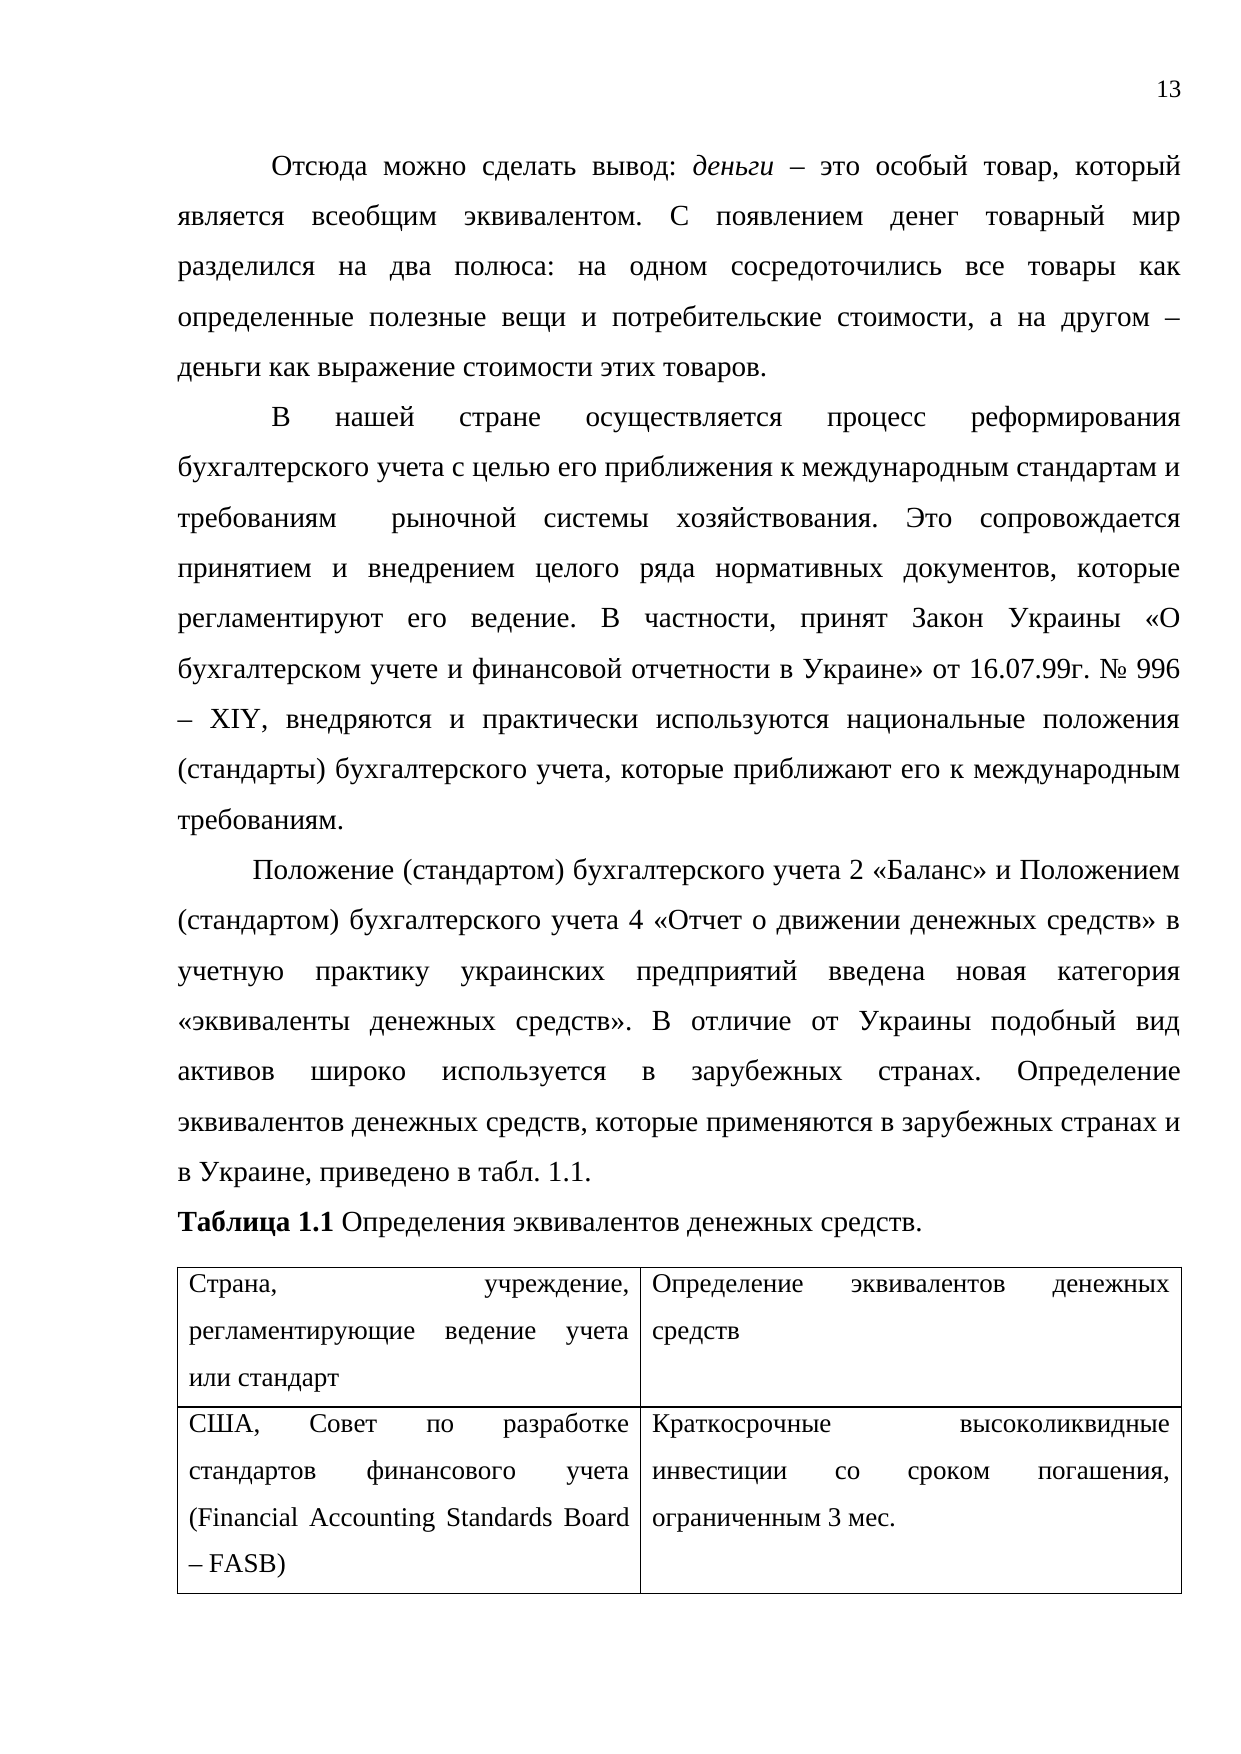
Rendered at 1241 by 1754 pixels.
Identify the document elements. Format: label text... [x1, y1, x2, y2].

table_cell Краткосрочные высоколиквидные инвестиции со сроком погашения, ограниченным 3 мес. [641, 1408, 1181, 1593]
table_header Страна, учреждение, регламентирующие ведение учета или стандарт [178, 1268, 640, 1406]
table_cell США, Совет по разработке стандартов финансового учета (Financial Accounting Standards Board – FASB) [178, 1408, 640, 1593]
text Отсюда можно сделать вывод: деньги – это особый товар, который является всеобщим эквивалентом. С появлением денег товарный мир разделился на два полюса: на одном сосредоточились все товары как определенные полезные вещи и потребительские стоимости, а на другом – деньги как выражение стоимости этих товаров. [177, 148, 1181, 382]
text Положение (стандартом) бухгалтерского учета 2 «Баланс» и Положением (стандартом) бухгалтерского учета 4 «Отчет о движении денежных средств» в учетную практику украинских предприятий введена новая категория «эквиваленты денежных средств». В отличие от Украины подобный вид активов широко используется в зарубежных странах. Определение эквивалентов денежных средств, которые применяются в зарубежных странах и в Украине, приведено в табл. 1.1. [177, 852, 1181, 1187]
text Таблица 1.1 Определения эквивалентов денежных средств. [177, 1204, 1144, 1238]
text В нашей стране осуществляется процесс реформирования бухгалтерского учета с целью его приближения к международным стандартам и требованиям рыночной системы хозяйствования. Это сопровождается принятием и внедрением целого ряда нормативных документов, которые регламентируют его ведение. В частности, принят Закон Украины «О бухгалтерском учете и финансовой отчетности в Украине» от 16.07.99г. № 996 – XIY, внедряются и практически используются национальные положения (стандарты) бухгалтерского учета, которые приближают его к международным требованиям. [177, 399, 1181, 835]
table_header Определение эквивалентов денежных средств [641, 1268, 1181, 1406]
